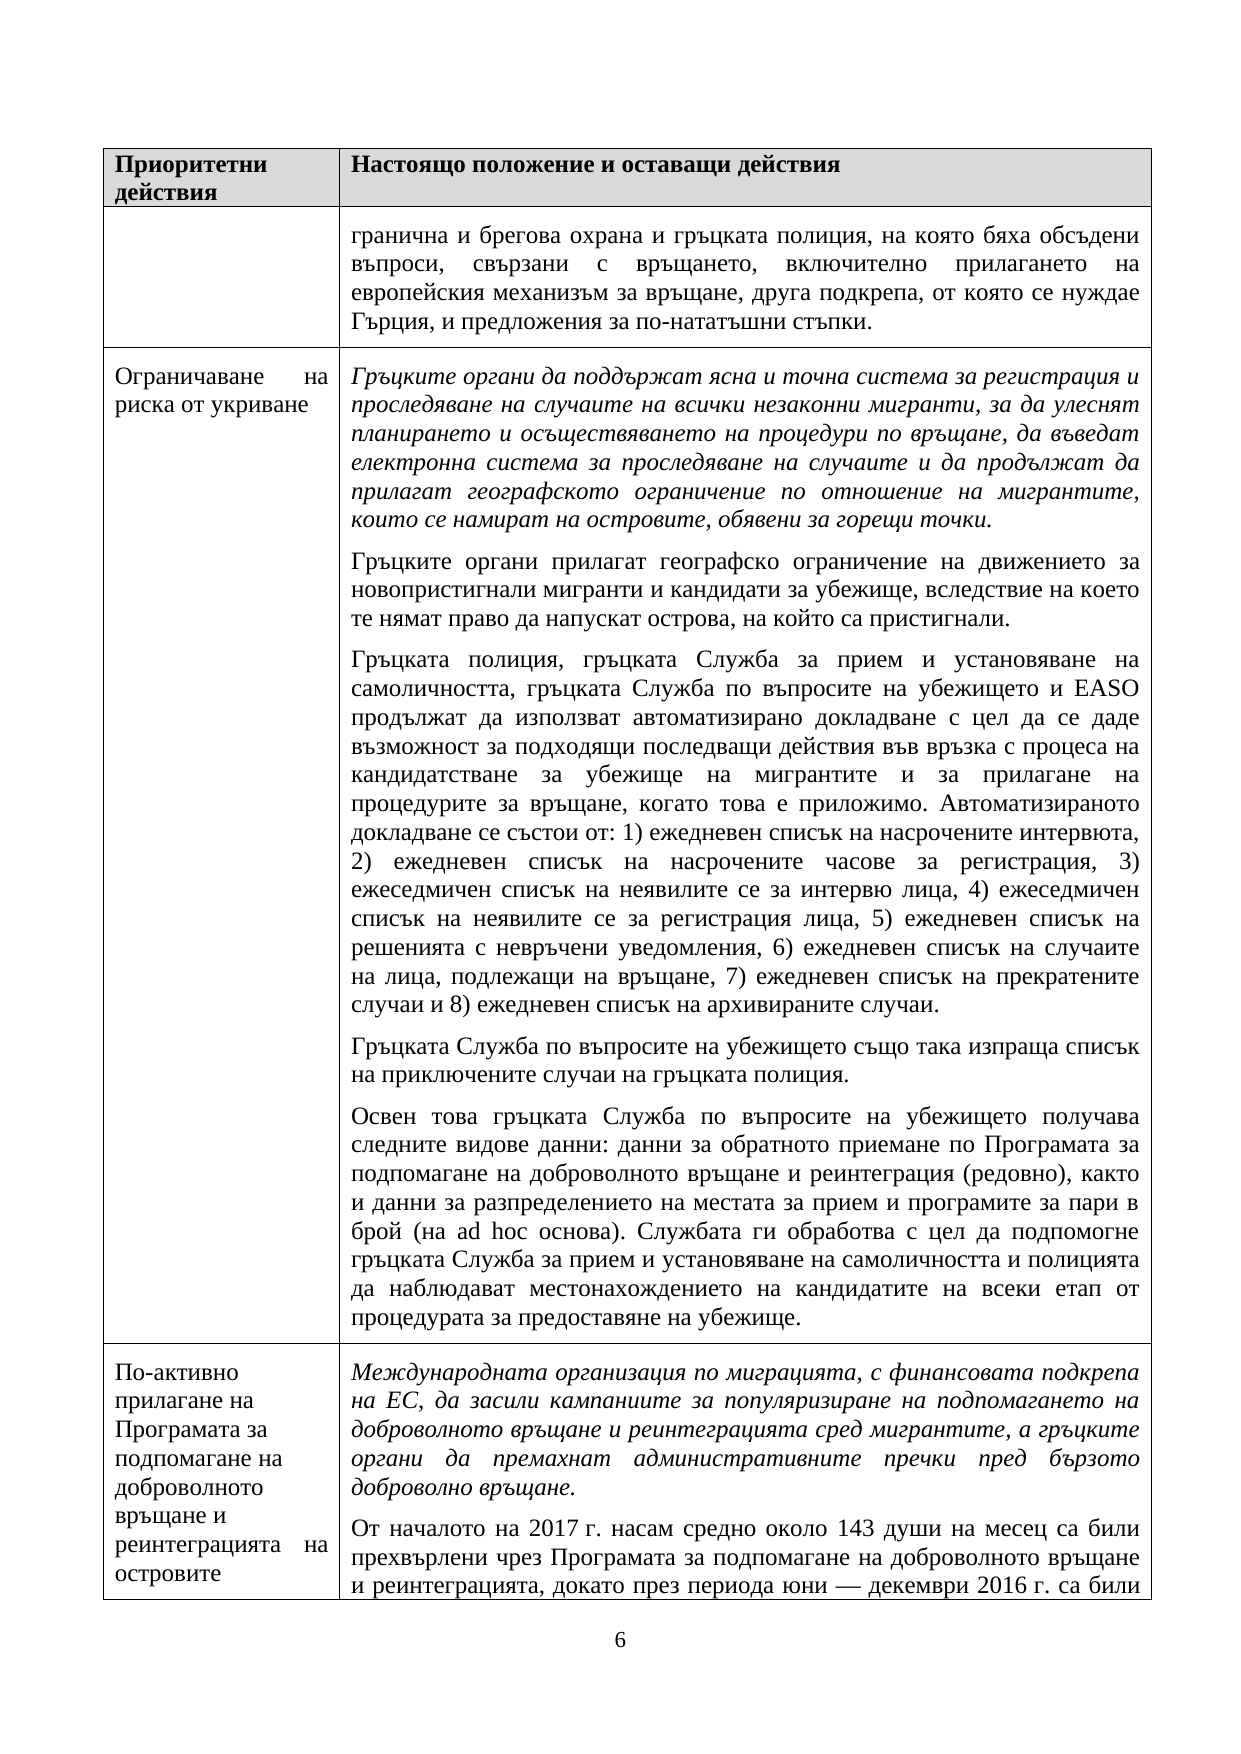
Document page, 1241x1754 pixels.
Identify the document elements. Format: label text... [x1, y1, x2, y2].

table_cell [104, 207, 339, 347]
table_header Приоритетни действия [104, 149, 339, 206]
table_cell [340, 1344, 1151, 1599]
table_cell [340, 207, 1151, 347]
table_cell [104, 1344, 339, 1599]
table_header Настоящо положение и оставащи действия [340, 149, 1151, 206]
table_cell Гръцките органи да поддържат ясна и точна система за регистрация и проследяване на случаите на всички незаконни мигранти, за да улеснят планирането и осъществяването на процедури по връщане, да въведат електронна система за проследяване на случаите и да продължат да прилагат географското ограничение по отношение на мигрантите, които се намират на островите, обявени за горещи точки. Гръцките органи прилагат географско ограничение на движението за новопристигнали мигранти и кандидати за убежище, вследствие на което те нямат право да напускат острова, на който са пристигнали. Гръцката полиция, гръцката Служба за прием и установяване на самоличността, гръцката Служба по въпросите на убежището и EASO продължат да използват автоматизирано докладване с цел да се даде възможност за подходящи последващи действия във връзка с процеса на кандидатстване за убежище на мигрантите и за прилагане на процедурите за връщане, когато това е приложимо. Автоматизираното докладване се състои от: 1) ежедневен списък на насрочените интервюта, 2) ежедневен списък на насрочените часове за регистрация, 3) ежеседмичен списък на неявилите се за интервю лица, 4) ежеседмичен списък на неявилите се за регистрация лица, 5) ежедневен списък на решенията с невръчени уведомления, 6) ежедневен списък на случаите на лица, подлежащи на връщане, 7) ежедневен списък на прекратените случаи и 8) ежедневен списък на архивираните случаи. Гръцката Служба по въпросите на убежището също така изпраща списък на приключените случаи на гръцката полиция. Освен това гръцката Служба по въпросите на убежището получава следните видове данни: данни за обратното приемане по Програмата за подпомагане на доброволното връщане и реинтеграция (редовно), както и данни за разпределението на местата за прием и програмите за пари в брой (на ad hoc основа). Службата ги обработва с цел да подпомогне гръцката Служба за прием и установяване на самоличността и полицията да наблюдават местонахождението на кандидатите на всеки етап от процедурата за предоставяне на убежище. [340, 348, 1151, 1343]
table_cell Ограничаване на риска от укриване [104, 348, 339, 1343]
